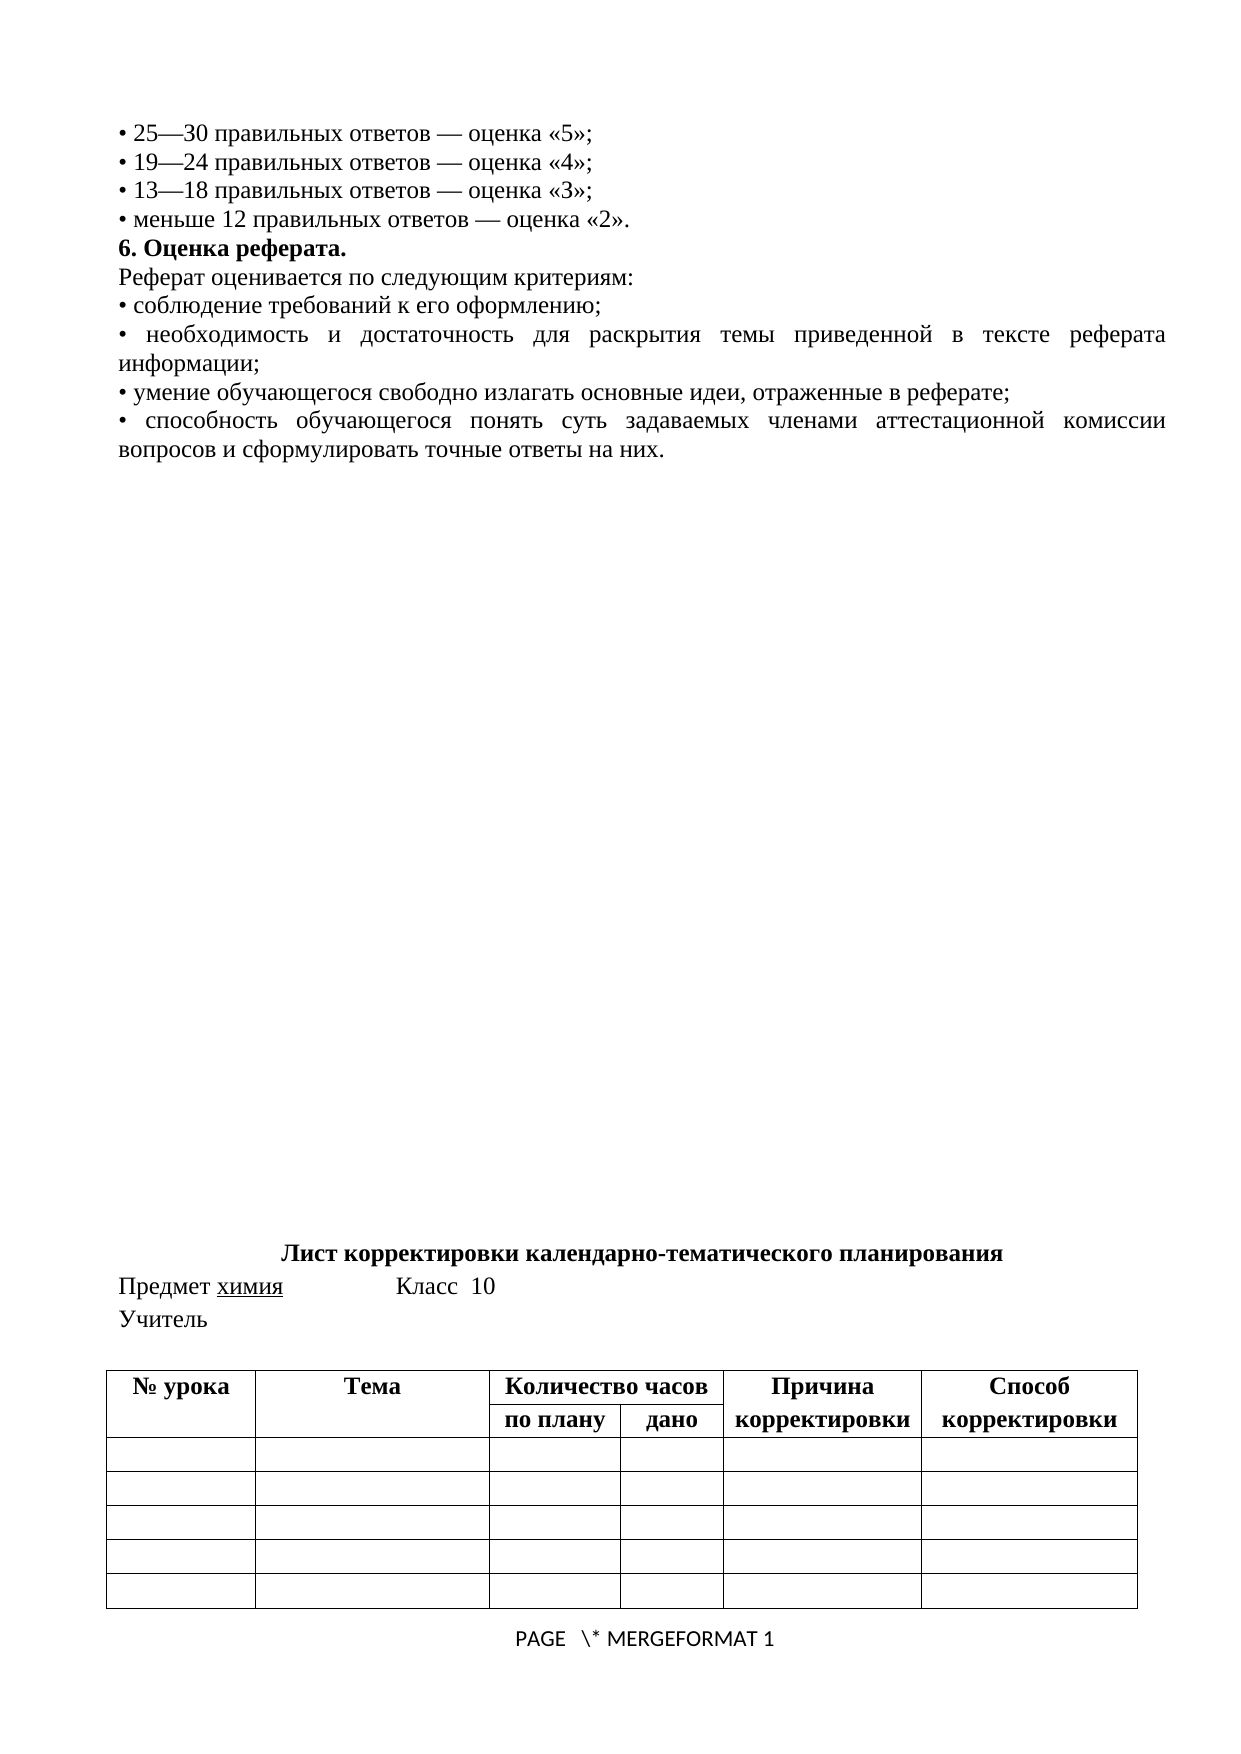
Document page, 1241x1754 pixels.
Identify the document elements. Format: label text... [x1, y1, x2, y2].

table_cell [107, 1574, 255, 1607]
table_header Способ корректировки [922, 1371, 1137, 1437]
text • способность обучающегося понять суть задаваемых членами аттестационной комиссии вопросов и сформулировать точные ответы на них. [118, 406, 1167, 463]
table_cell [490, 1540, 620, 1573]
table_cell [490, 1506, 620, 1539]
text • меньше 12 правильных ответов — оценка «2». [118, 204, 1167, 233]
text 6. Оценка реферата. [118, 233, 1167, 262]
table_cell [724, 1540, 921, 1573]
text Предмет химия Класс 10 [396, 1271, 1167, 1299]
table_cell [490, 1438, 620, 1471]
text • 13—18 правильных ответов — оценка «З»; [118, 176, 1167, 204]
table_cell [107, 1472, 255, 1505]
table_cell [621, 1472, 723, 1505]
table_cell [922, 1472, 1137, 1505]
table_cell [724, 1506, 921, 1539]
table_cell по плану [490, 1405, 620, 1437]
table_cell [107, 1540, 255, 1573]
text • умение обучающегося свободно излагать основные идеи, отраженные в реферате; [118, 377, 1167, 406]
table_cell [256, 1506, 489, 1539]
table_cell [621, 1574, 723, 1607]
table_cell [922, 1506, 1137, 1539]
text • необходимость и достаточность для раскрытия темы приведенной в тексте реферата информации; [118, 319, 1167, 377]
table_cell [256, 1472, 489, 1505]
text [118, 1238, 1167, 1266]
table_cell [724, 1472, 921, 1505]
text • соблюдение требований к его оформлению; [118, 291, 1167, 319]
table_header № урока [107, 1371, 255, 1437]
table_header Количество часов [490, 1371, 723, 1403]
table_cell [922, 1540, 1137, 1573]
table_cell [107, 1438, 255, 1471]
table_cell [724, 1438, 921, 1471]
text Учитель [118, 1304, 1167, 1332]
table_cell [256, 1574, 489, 1607]
table_cell [724, 1574, 921, 1607]
table_cell [922, 1438, 1137, 1471]
table_cell [621, 1438, 723, 1471]
table_header Тема [256, 1371, 489, 1437]
table_cell [256, 1438, 489, 1471]
table_cell [107, 1506, 255, 1539]
table_cell [490, 1574, 620, 1607]
table_cell [621, 1506, 723, 1539]
text Предмет химия Класс 10 [118, 1271, 283, 1299]
text • 25—З0 правильных ответов — оценка «5»; [118, 118, 1167, 147]
table_cell [621, 1540, 723, 1573]
table_cell [256, 1540, 489, 1573]
table_header Причина корректировки [724, 1371, 921, 1437]
table_cell [922, 1574, 1137, 1607]
text Реферат оценивается по следующим критериям: [118, 262, 1167, 291]
text • 19—24 правильных ответов — оценка «4»; [118, 147, 1167, 176]
table_cell [490, 1472, 620, 1505]
table_cell дано [621, 1405, 723, 1437]
